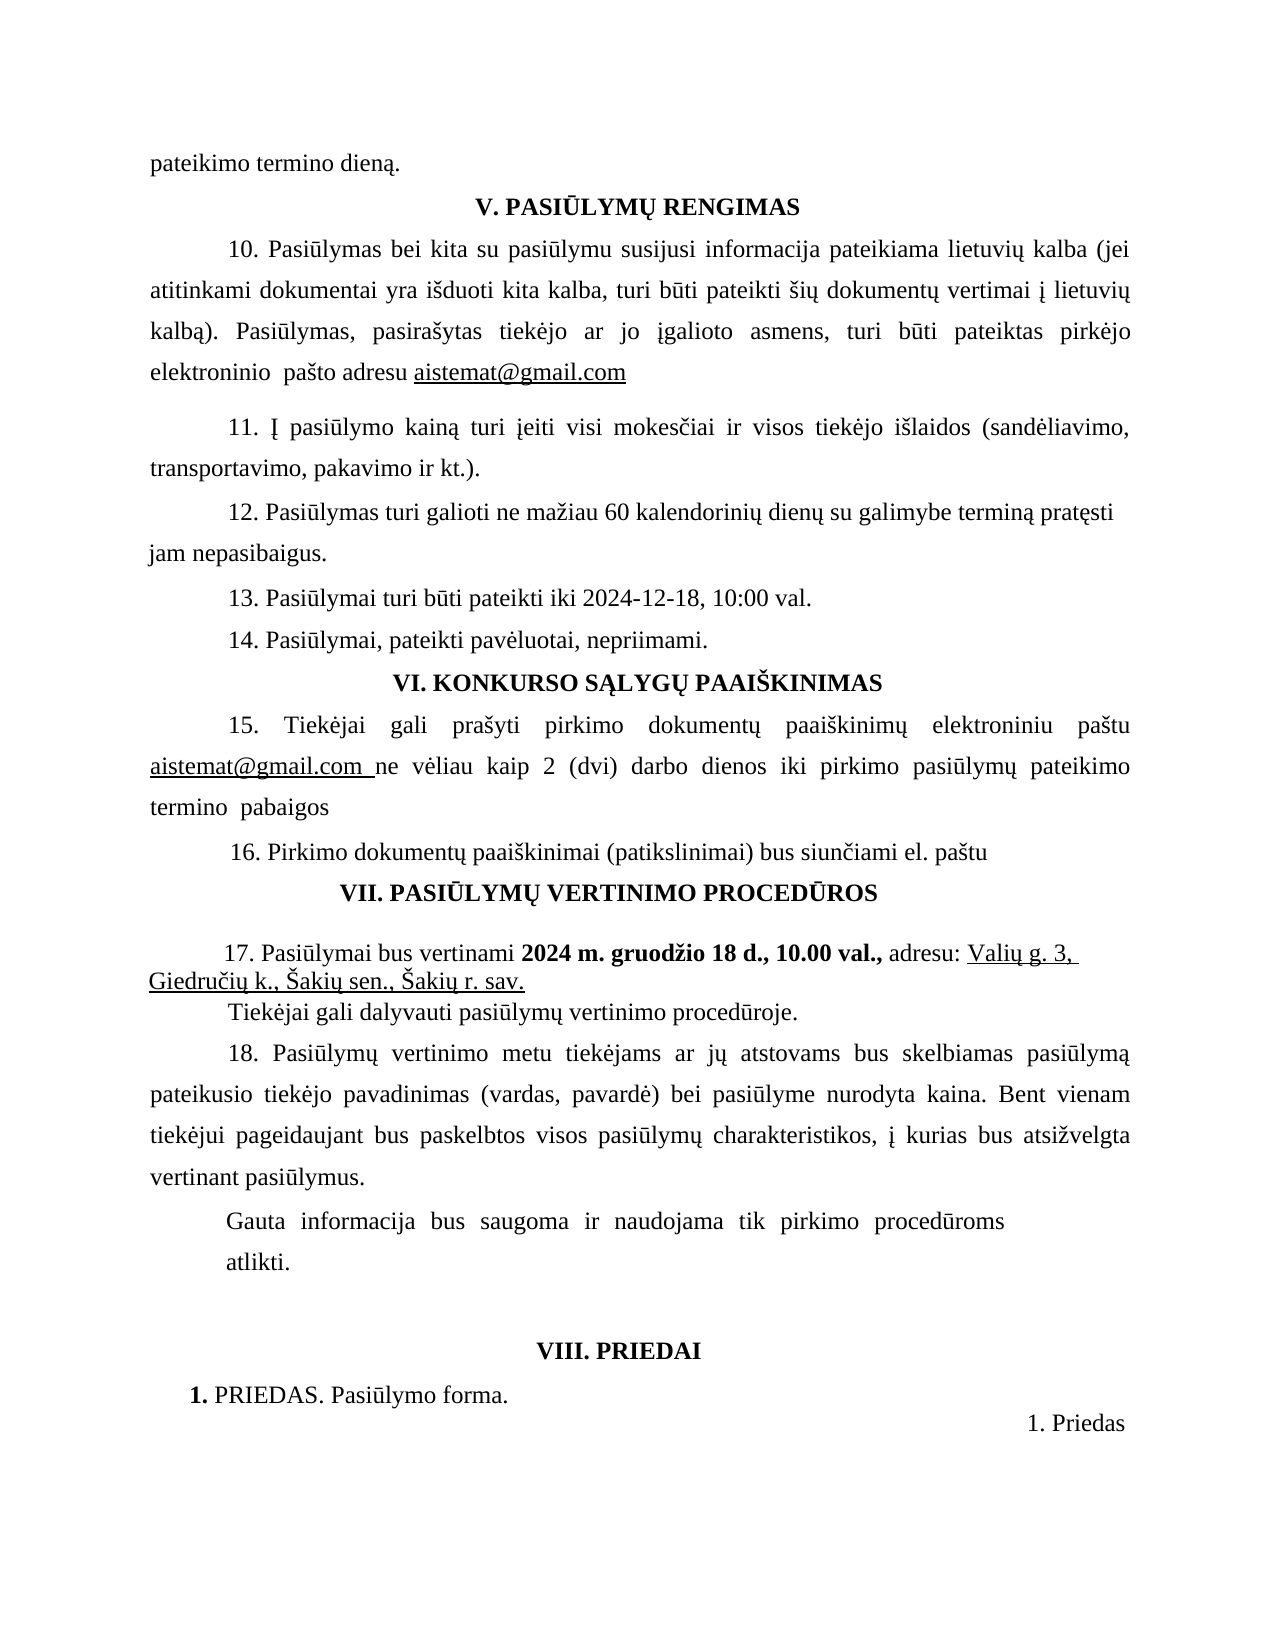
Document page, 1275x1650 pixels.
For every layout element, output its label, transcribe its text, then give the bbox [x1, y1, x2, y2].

text 1. PRIEDAS. Pasiūlymo forma. [189, 1380, 1158, 1408]
text 1. Priedas [148, 1408, 1125, 1437]
text 16. Pirkimo dokumentų paaiškinimai (patikslinimai) bus siunčiami el. paštu VII. PASIŪLYMŲ VERTINIMO PROCEDŪROS [228, 837, 989, 907]
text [150, 148, 1131, 176]
text V. PASIŪLYMŲ RENGIMAS [475, 192, 1158, 221]
text Gauta informacija bus saugoma ir naudojama tik pirkimo procedūroms atlikti. [226, 1206, 1006, 1276]
text 13. Pasiūlymai turi būti pateikti iki 2024-12-18, 10:00 val. [228, 583, 1158, 611]
text 15. Tiekėjai gali prašyti pirkimo dokumentų paaiškinimų elektroniniu paštu aistemat@gmail.com ne vėliau kaip 2 (dvi) darbo dienos iki pirkimo pasiūlymų pateikimo termino pabaigos [150, 710, 1131, 821]
text 12. Pasiūlymas turi galioti ne mažiau 60 kalendorinių dienų su galimybe terminą pratęsti jam nepasibaigus. [148, 497, 1131, 567]
text 18. Pasiūlymų vertinimo metu tiekėjams ar jų atstovams bus skelbiamas pasiūlymą pateikusio tiekėjo pavadinimas (vardas, pavardė) bei pasiūlyme nurodyta kaina. Bent vienam tiekėjui pageidaujant bus paskelbtos visos pasiūlymų charakteristikos, į kurias bus atsižvelgta vertinant pasiūlymus. [150, 1038, 1131, 1190]
text VI. KONKURSO SĄLYGŲ PAAIŠKINIMAS [392, 668, 1158, 697]
text 11. Į pasiūlymo kainą turi įeiti visi mokesčiai ir visos tiekėjo išlaidos (sandėliavimo, transportavimo, pakavimo ir kt.). [150, 412, 1131, 482]
text Tiekėjai gali dalyvauti pasiūlymų vertinimo procedūroje. [150, 997, 1131, 1026]
text 14. Pasiūlymai, pateikti pavėluotai, nepriimami. [228, 625, 1158, 654]
text VIII. PRIEDAI [226, 1336, 1006, 1365]
text 17. Pasiūlymai bus vertinami 2024 m. gruodžio 18 d., 10.00 val., adresu: Valių g. 3, Giedručių k., Šakių sen., Šakių r. sav. [148, 938, 1158, 995]
text 10. Pasiūlymas bei kita su pasiūlymu susijusi informacija pateikiama lietuvių kalba (jei atitinkami dokumentai yra išduoti kita kalba, turi būti pateikti šių dokumentų vertimai į lietuvių kalbą). Pasiūlymas, pasirašytas tiekėjo ar jo įgalioto asmens, turi būti pateiktas pirkėjo elektroninio pašto adresu aistemat@gmail.com [150, 234, 1131, 386]
